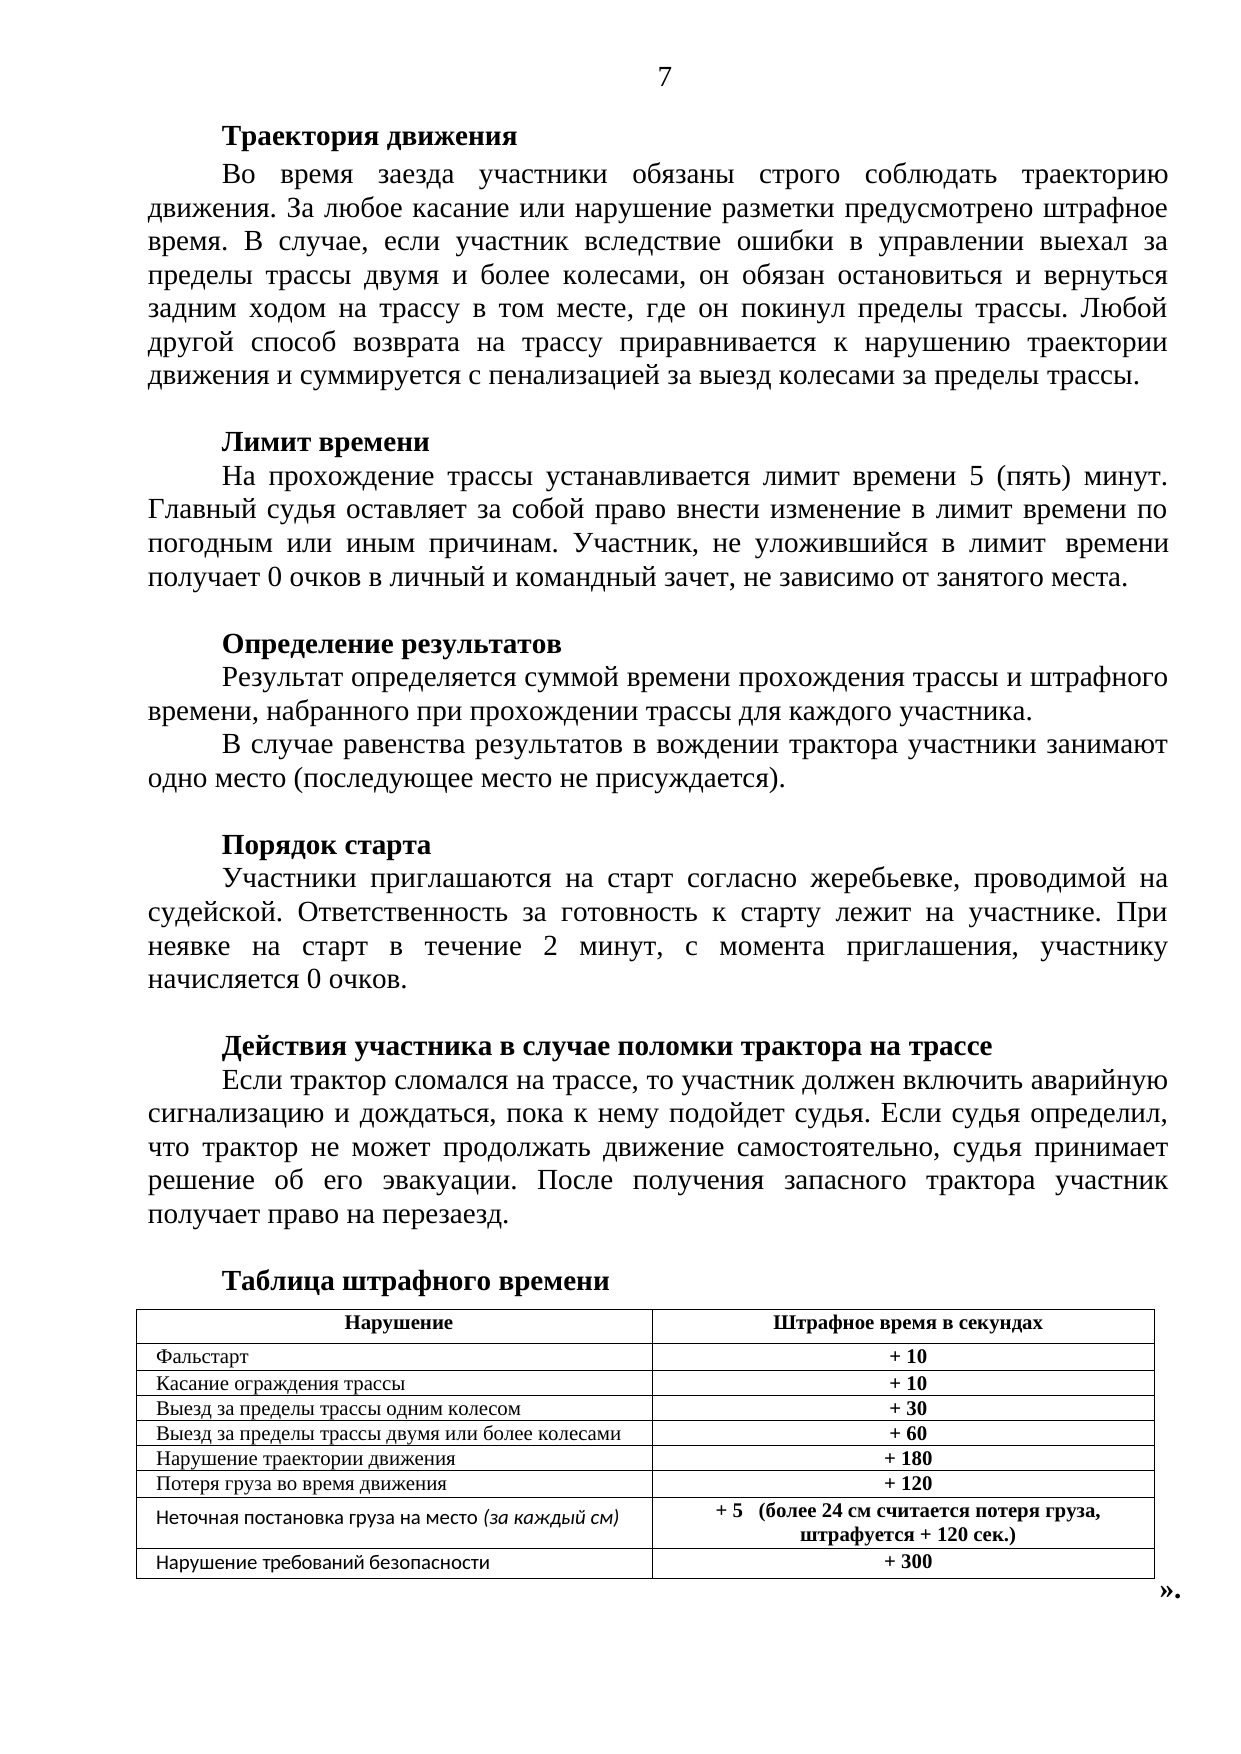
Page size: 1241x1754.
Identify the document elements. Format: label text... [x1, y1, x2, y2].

table_cell Выезд за пределы трассы одним колесом [137, 1396, 652, 1420]
table_cell Фальстарт [137, 1344, 652, 1369]
text Порядок старта [222, 827, 1169, 861]
text Если трактор сломался на трассе, то участник должен включить аварийную сигнализацию и дождаться, пока к нему подойдет судья. Если судья определил, что трактор не может продолжать движение самостоятельно, судья принимает решение об его эвакуации. После получения запасного трактора участник получает право на перезаезд. [148, 1062, 1169, 1229]
table_cell + 60 [653, 1421, 1154, 1445]
table_cell + 30 [653, 1396, 1154, 1420]
text На прохождение трассы устанавливается лимит времени 5 (пять) минут. Главный судья оставляет за собой право внести изменение в лимит времени по погодным или иным причинам. Участник, не уложившийся в лимит времени получает 0 очков в личный и командный зачет, не зависимо от занятого места. [148, 458, 1169, 592]
text Во время заезда участники обязаны строго соблюдать траекторию движения. За любое касание или нарушение разметки предусмотрено штрафное время. В случае, если участник вследствие ошибки в управлении выехал за пределы трассы двумя и более колесами, он обязан остановиться и вернуться задним ходом на трассу в том месте, где он покинул пределы трассы. Любой другой способ возврата на трассу приравнивается к нарушению траектории движения и суммируется с пенализацией за выезд колесами за пределы трассы. [148, 156, 1169, 391]
table_cell Неточная постановка груза на место (за каждый см) [137, 1498, 652, 1548]
text В случае равенства результатов в вождении трактора участники занимают одно место (последующее место не присуждается). [148, 726, 1169, 793]
table_cell + 120 [653, 1471, 1154, 1497]
table_cell + 10 [653, 1371, 1154, 1394]
text ». [148, 1579, 1181, 1604]
text Определение результатов [222, 626, 1169, 659]
table_cell Потеря груза во время движения [137, 1471, 652, 1497]
list Траектория движения [222, 118, 1181, 152]
table_header Нарушение [137, 1310, 652, 1343]
table_cell Выезд за пределы трассы двумя или более колесами [137, 1421, 652, 1445]
text Лимит времени [222, 424, 1169, 458]
table_cell Нарушение траектории движения [137, 1446, 652, 1470]
table_cell + 300 [653, 1549, 1154, 1578]
text Таблица штрафного времени [222, 1263, 1169, 1297]
table_cell + 180 [653, 1446, 1154, 1470]
table_cell + 5 (более 24 см считается потеря груза, штрафуется + 120 сек.) [653, 1498, 1154, 1548]
table_cell + 10 [653, 1344, 1154, 1369]
table_cell Нарушение требований безопасности [137, 1549, 652, 1578]
table_header Штрафное время в секундах [653, 1310, 1154, 1343]
text Участники приглашаются на старт согласно жеребьевке, проводимой на судейской. Ответственность за готовность к старту лежит на участнике. При неявке на старт в течение 2 минут, с момента приглашения, участнику начисляется 0 очков. [148, 861, 1169, 995]
text Результат определяется суммой времени прохождения трассы и штрафного времени, набранного при прохождении трассы для каждого участника. [148, 659, 1169, 726]
text Действия участника в случае поломки трактора на трассе [222, 1028, 1169, 1062]
table_cell Касание ограждения трассы [137, 1371, 652, 1394]
